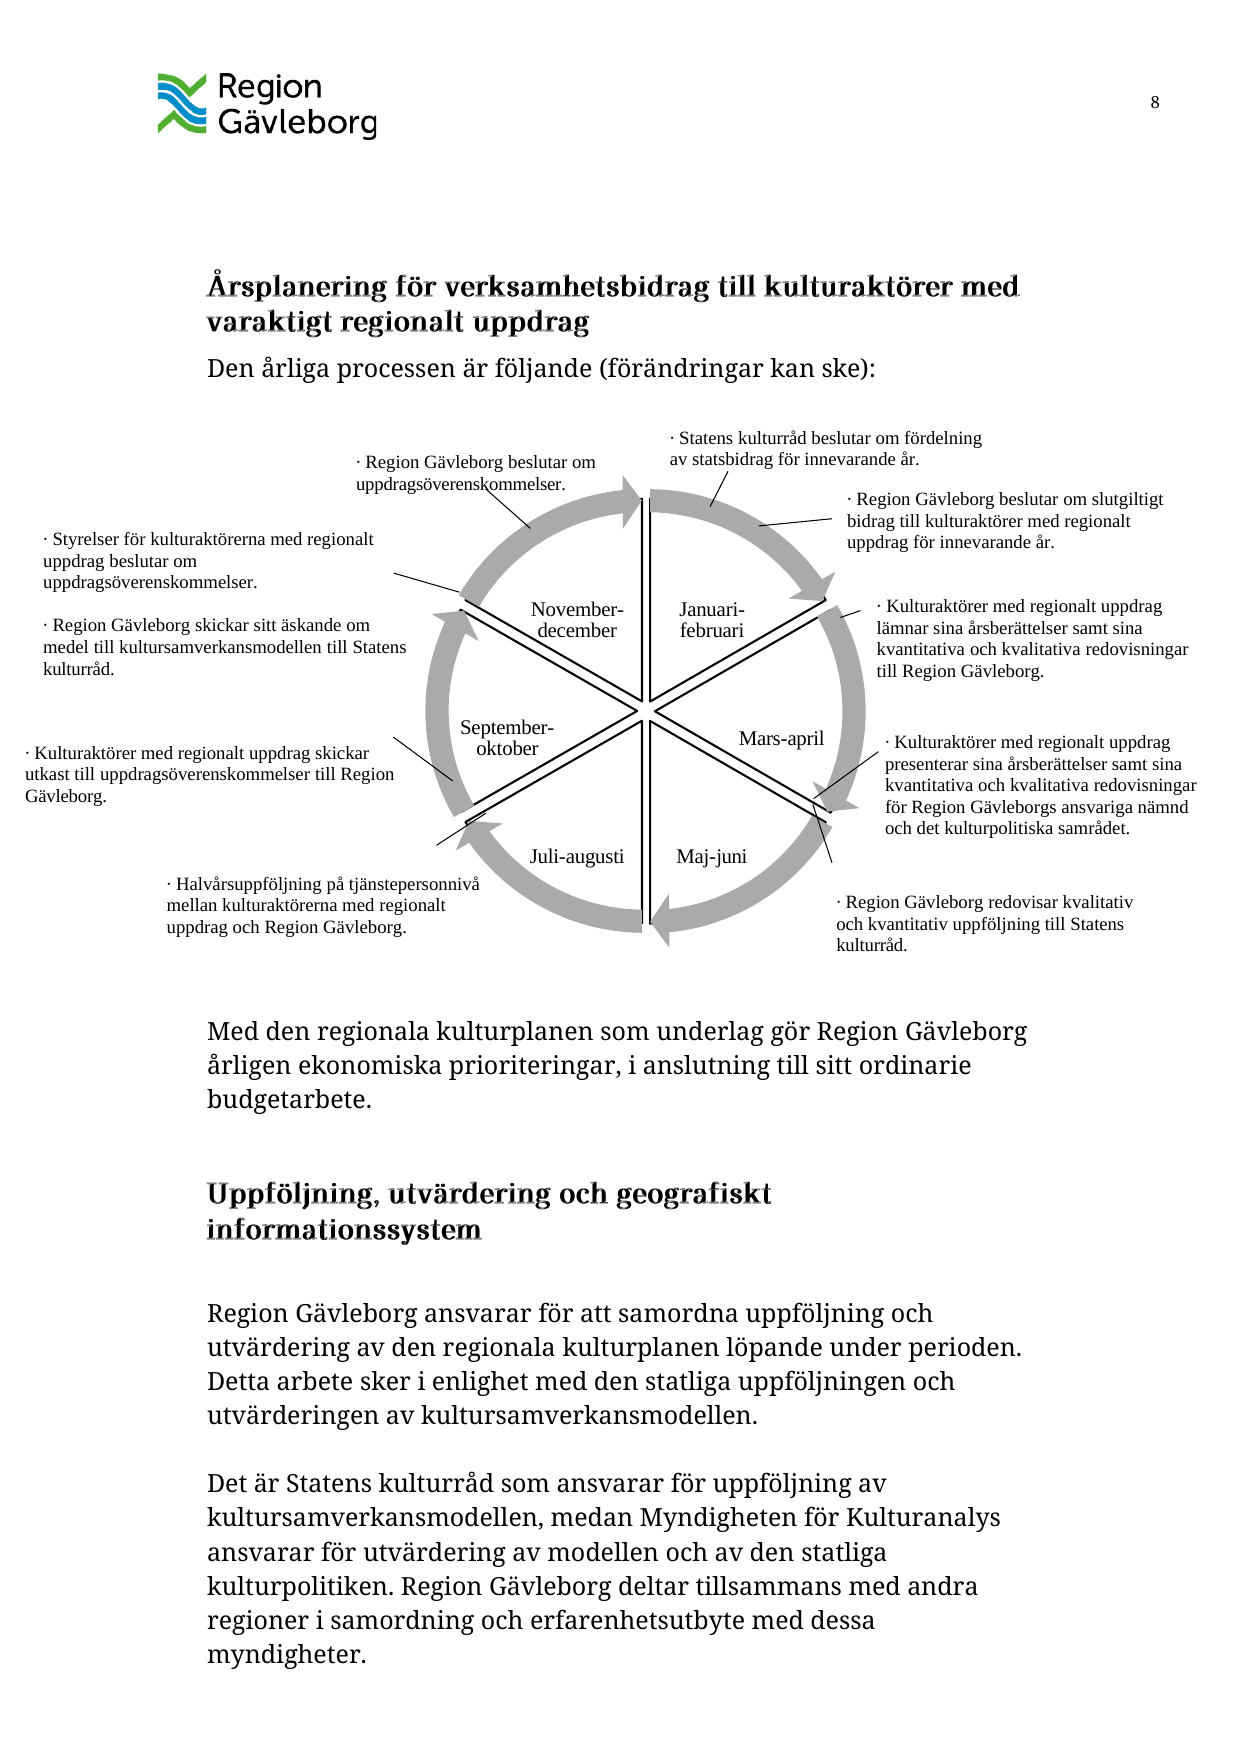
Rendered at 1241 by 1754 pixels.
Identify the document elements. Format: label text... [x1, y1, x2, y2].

list Region Gävleborg skickar sitt äskande om medel till kultursamverkansmodellen till Statens kulturråd. [43, 614, 406, 679]
list Kulturaktörer med regionalt uppdrag presenterar sina årsberättelser samt sina kvantitativa och kvalitativa redovisningar för Region Gävleborgs ansvariga nämnd och det kulturpolitiska samrådet. [885, 731, 1197, 839]
list Kulturaktörer med regionalt uppdrag skickar utkast till uppdragsöverenskommelser till Region Gävleborg. [25, 742, 394, 806]
text Region Gävleborg ansvarar för att samordna uppföljning och utvärdering av den regionala kulturplanen löpande under perioden. Detta arbete sker i enlighet med den statliga uppföljningen och utvärderingen av kultursamverkansmodellen. [207, 1296, 1033, 1432]
text November- december [531, 599, 625, 642]
list Region Gävleborg redovisar kvalitativ och kvantitativ uppföljning till Statens kulturråd. [836, 891, 1133, 956]
picture [206, 269, 1042, 340]
list Region Gävleborg beslutar om uppdragsöverenskommelser. [356, 451, 596, 494]
text September- oktober [460, 717, 614, 760]
picture [206, 1176, 794, 1248]
text Mars-april [738, 726, 830, 750]
text Maj-juni [676, 844, 830, 868]
text Den årliga processen är följande (förändringar kan ske): [207, 351, 1240, 385]
text Det är Statens kulturråd som ansvarar för uppföljning av kultursamverkansmodellen, medan Myndigheten för Kulturanalys ansvarar för utvärdering av modellen och av den statliga kulturpolitiken. Region Gävleborg deltar tillsammans med andra regioner i samordning och erfarenhetsutbyte med dessa myndigheter. [207, 1466, 1029, 1670]
list Styrelser för kulturaktörerna med regionalt uppdrag beslutar om uppdragsöverenskommelser. [43, 528, 417, 593]
list Region Gävleborg beslutar om slutgiltigt bidrag till kulturaktörer med regionalt uppdrag för innevarande år. [847, 488, 1164, 553]
list Kulturaktörer med regionalt uppdrag lämnar sina årsberättelser samt sina kvantitativa och kvalitativa redovisningar till Region Gävleborg. [876, 595, 1189, 681]
text Januari- februari [679, 599, 746, 642]
list Statens kulturråd beslutar om fördelning av statsbidrag för innevarande år. [669, 427, 983, 470]
picture [157, 73, 377, 140]
list Halvårsuppföljning på tjänstepersonnivå mellan kulturaktörerna med regionalt uppdrag och Region Gävleborg. [166, 872, 480, 937]
text Juli-augusti [529, 844, 630, 868]
text Med den regionala kulturplanen som underlag gör Region Gävleborg årligen ekonomiska prioriteringar, i anslutning till sitt ordinarie budgetarbete. [207, 1014, 1033, 1116]
picture [179, 100, 192, 113]
